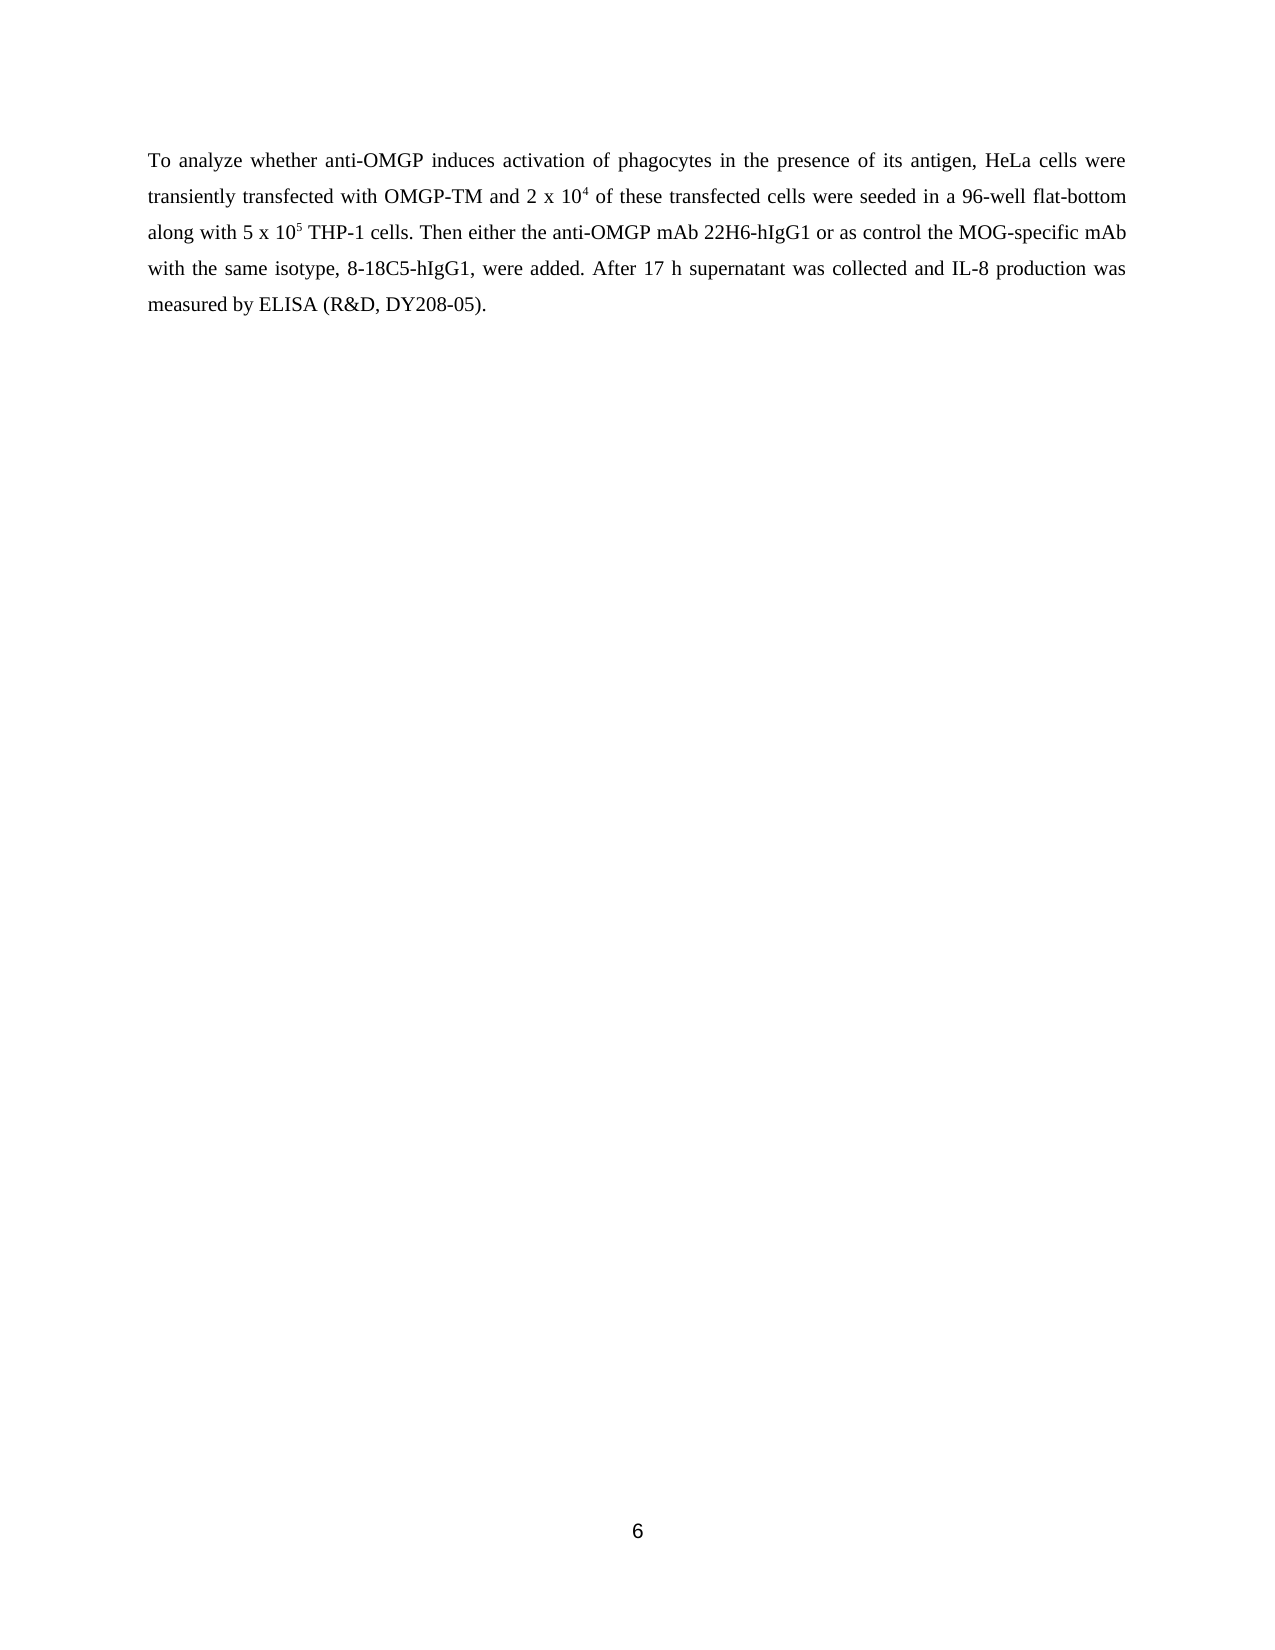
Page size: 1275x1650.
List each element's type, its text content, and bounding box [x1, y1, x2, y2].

text To analyze whether anti-OMGP induces activation of phagocytes in the presence of its antigen, HeLa cells were transiently transfected with OMGP-TM and 2 x 104 of these transfected cells were seeded in a 96-well flat-bottom along with 5 x 105 THP-1 cells. Then either the anti-OMGP mAb 22H6-hIgG1 or as control the MOG-specific mAb with the same isotype, 8-18C5-hIgG1, were added. After 17 h supernatant was collected and IL-8 production was measured by ELISA (R&D, DY208-05). [148, 148, 1127, 316]
